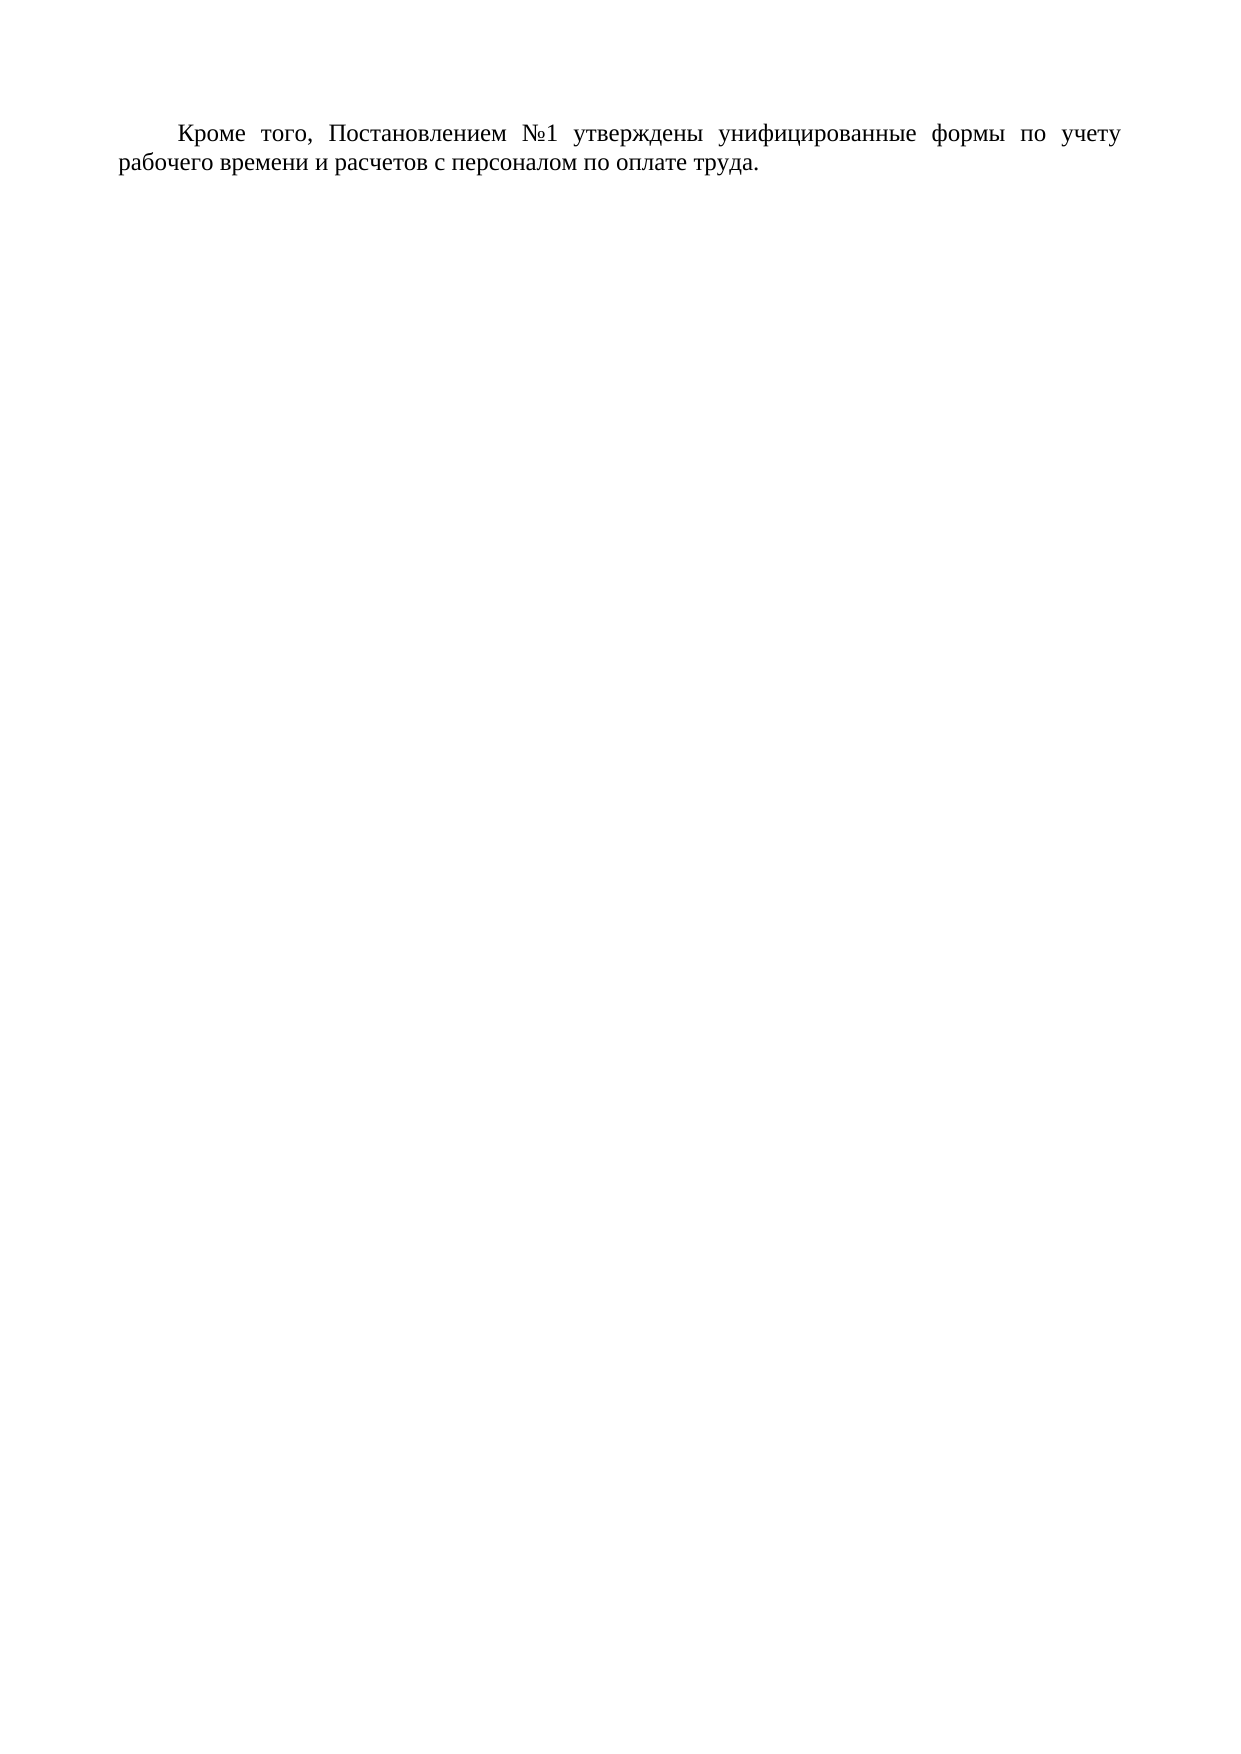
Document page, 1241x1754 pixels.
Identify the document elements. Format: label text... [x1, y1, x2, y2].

text Кроме того, Постановлением №1 утверждены унифицированные формы по учету рабочего времени и расчетов с персоналом по оплате труда. [118, 118, 1122, 176]
